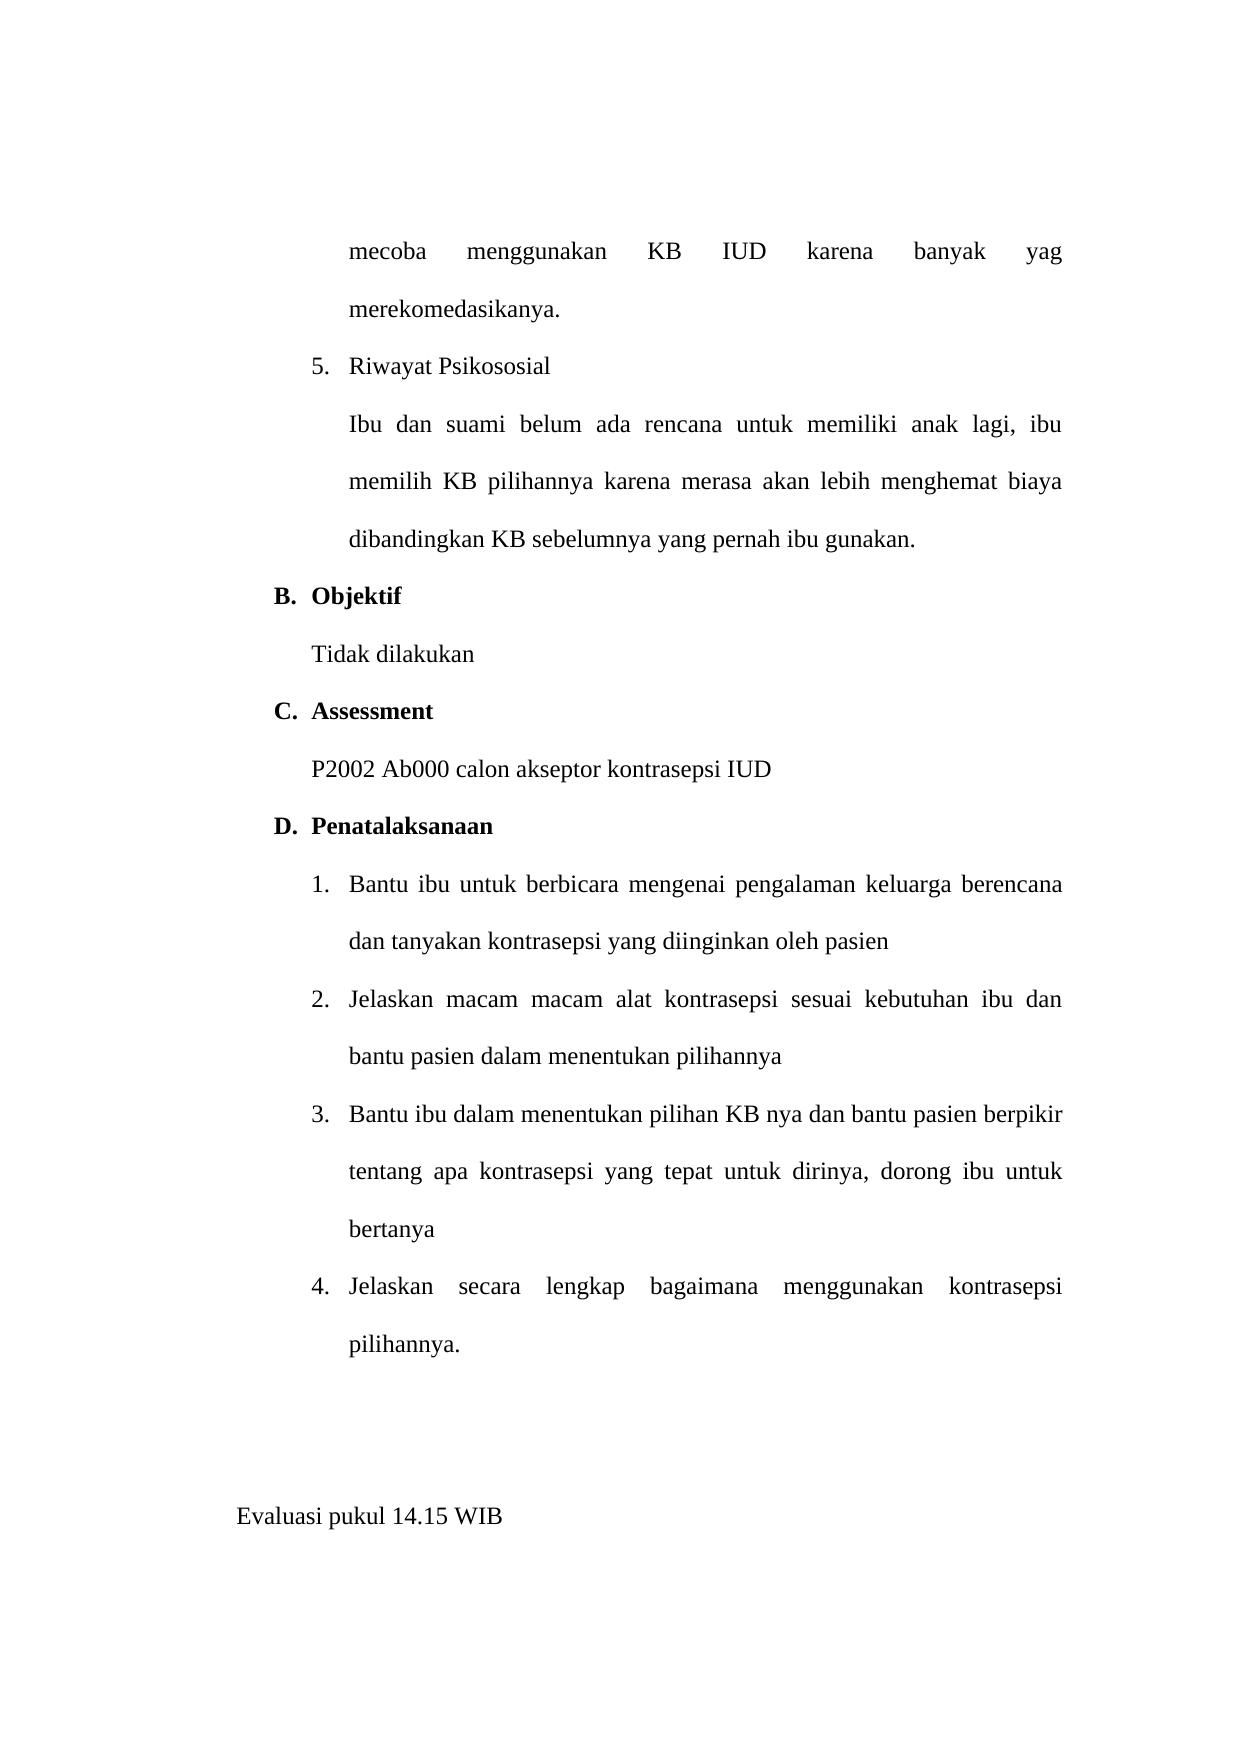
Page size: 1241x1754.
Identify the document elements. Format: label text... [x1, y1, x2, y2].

list Jelaskan secara lengkap bagaimana menggunakan kontrasepsi pilihannya. [311, 1271, 1063, 1357]
text Evaluasi pukul 14.15 WIB [236, 1501, 1063, 1530]
list Objektif [274, 581, 1063, 610]
list Tidak dilakukan [311, 639, 1063, 667]
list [349, 236, 1063, 322]
list Jelaskan macam macam alat kontrasepsi sesuai kebutuhan ibu dan bantu pasien dalam menentukan pilihannya [311, 984, 1063, 1070]
list Bantu ibu untuk berbicara mengenai pengalaman keluarga berencana dan tanyakan kontrasepsi yang diinginkan oleh pasien [311, 869, 1063, 955]
list P2002 Ab000 calon akseptor kontrasepsi IUD [311, 754, 1063, 782]
list Penatalaksanaan [274, 811, 1063, 840]
list Assessment [274, 696, 1063, 725]
list Ibu dan suami belum ada rencana untuk memiliki anak lagi, ibu memilih KB pilihannya karena merasa akan lebih menghemat biaya dibandingkan KB sebelumnya yang pernah ibu gunakan. [349, 409, 1063, 552]
list Bantu ibu dalam menentukan pilihan KB nya dan bantu pasien berpikir tentang apa kontrasepsi yang tepat untuk dirinya, dorong ibu untuk bertanya [311, 1099, 1063, 1242]
list Riwayat Psikososial [311, 351, 1063, 380]
